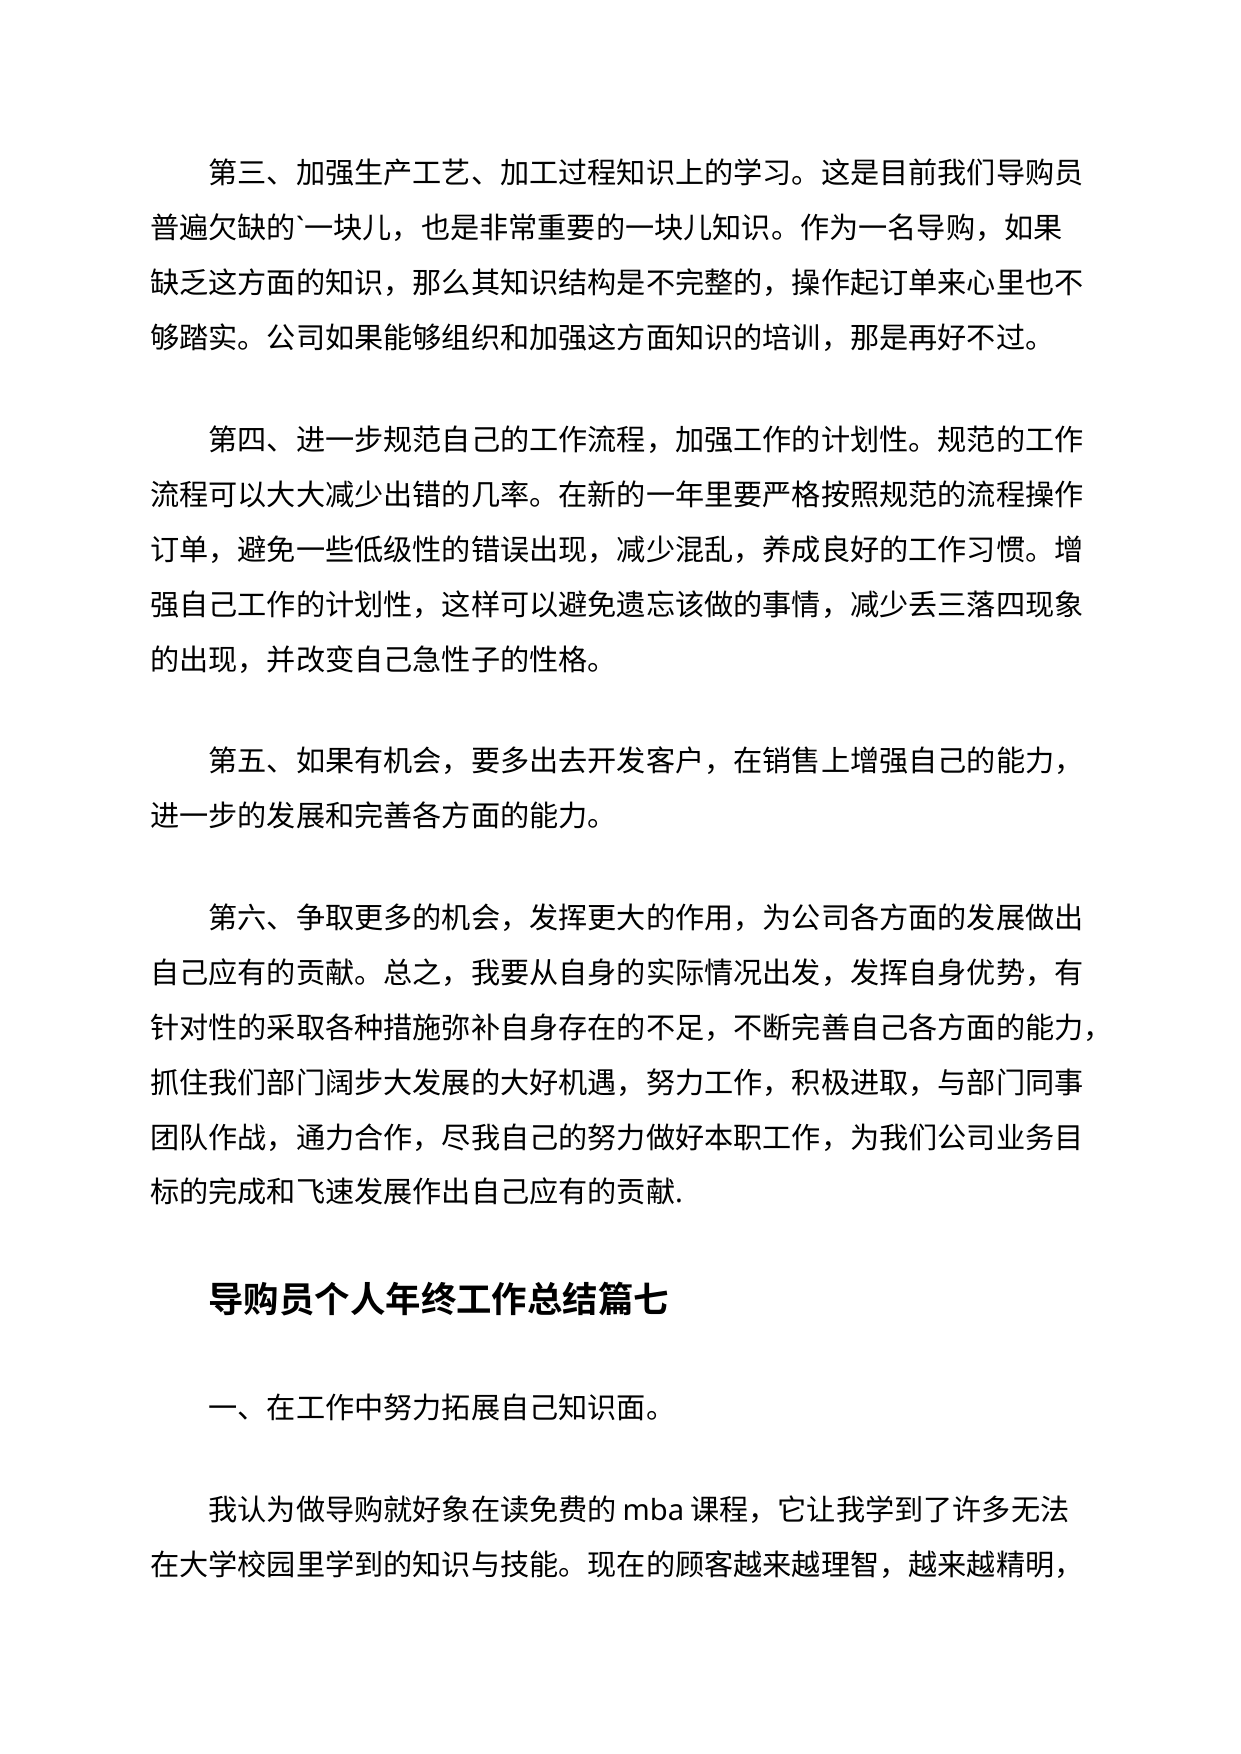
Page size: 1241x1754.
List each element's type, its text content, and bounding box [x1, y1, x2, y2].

text 第六、争取更多的机会，发挥更大的作用，为公司各方面的发展做出自己应有的贡献。总之，我要从自身的实际情况出发，发挥自身优势，有针对性的采取各种措施弥补自身存在的不足，不断完善自己各方面的能力，抓住我们部门阔步大发展的大好机遇，努力工作，积极进取，与部门同事团队作战，通力合作，尽我自己的努力做好本职工作，为我们公司业务目标的完成和飞速发展作出自己应有的贡献. [150, 894, 1090, 1211]
text 第三、加强生产工艺、加工过程知识上的学习。这是目前我们导购员普遍欠缺的`一块儿，也是非常重要的一块儿知识。作为一名导购，如果缺乏这方面的知识，那么其知识结构是不完整的，操作起订单来心里也不够踏实。公司如果能够组织和加强这方面知识的培训，那是再好不过。 [150, 150, 1090, 357]
text 第四、进一步规范自己的工作流程，加强工作的计划性。规范的工作流程可以大大减少出错的几率。在新的一年里要严格按照规范的流程操作订单，避免一些低级性的错误出现，减少混乱，养成良好的工作习惯。增强自己工作的计划性，这样可以避免遗忘该做的事情，减少丢三落四现象的出现，并改变自己急性子的性格。 [150, 417, 1090, 678]
text 第五、如果有机会，要多出去开发客户，在销售上增强自己的能力，进一步的发展和完善各方面的能力。 [150, 738, 1090, 835]
text 一、在工作中努力拓展自己知识面。 [150, 1384, 1090, 1427]
text 导购员个人年终工作总结篇七 [150, 1271, 1090, 1322]
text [150, 1486, 1090, 1583]
